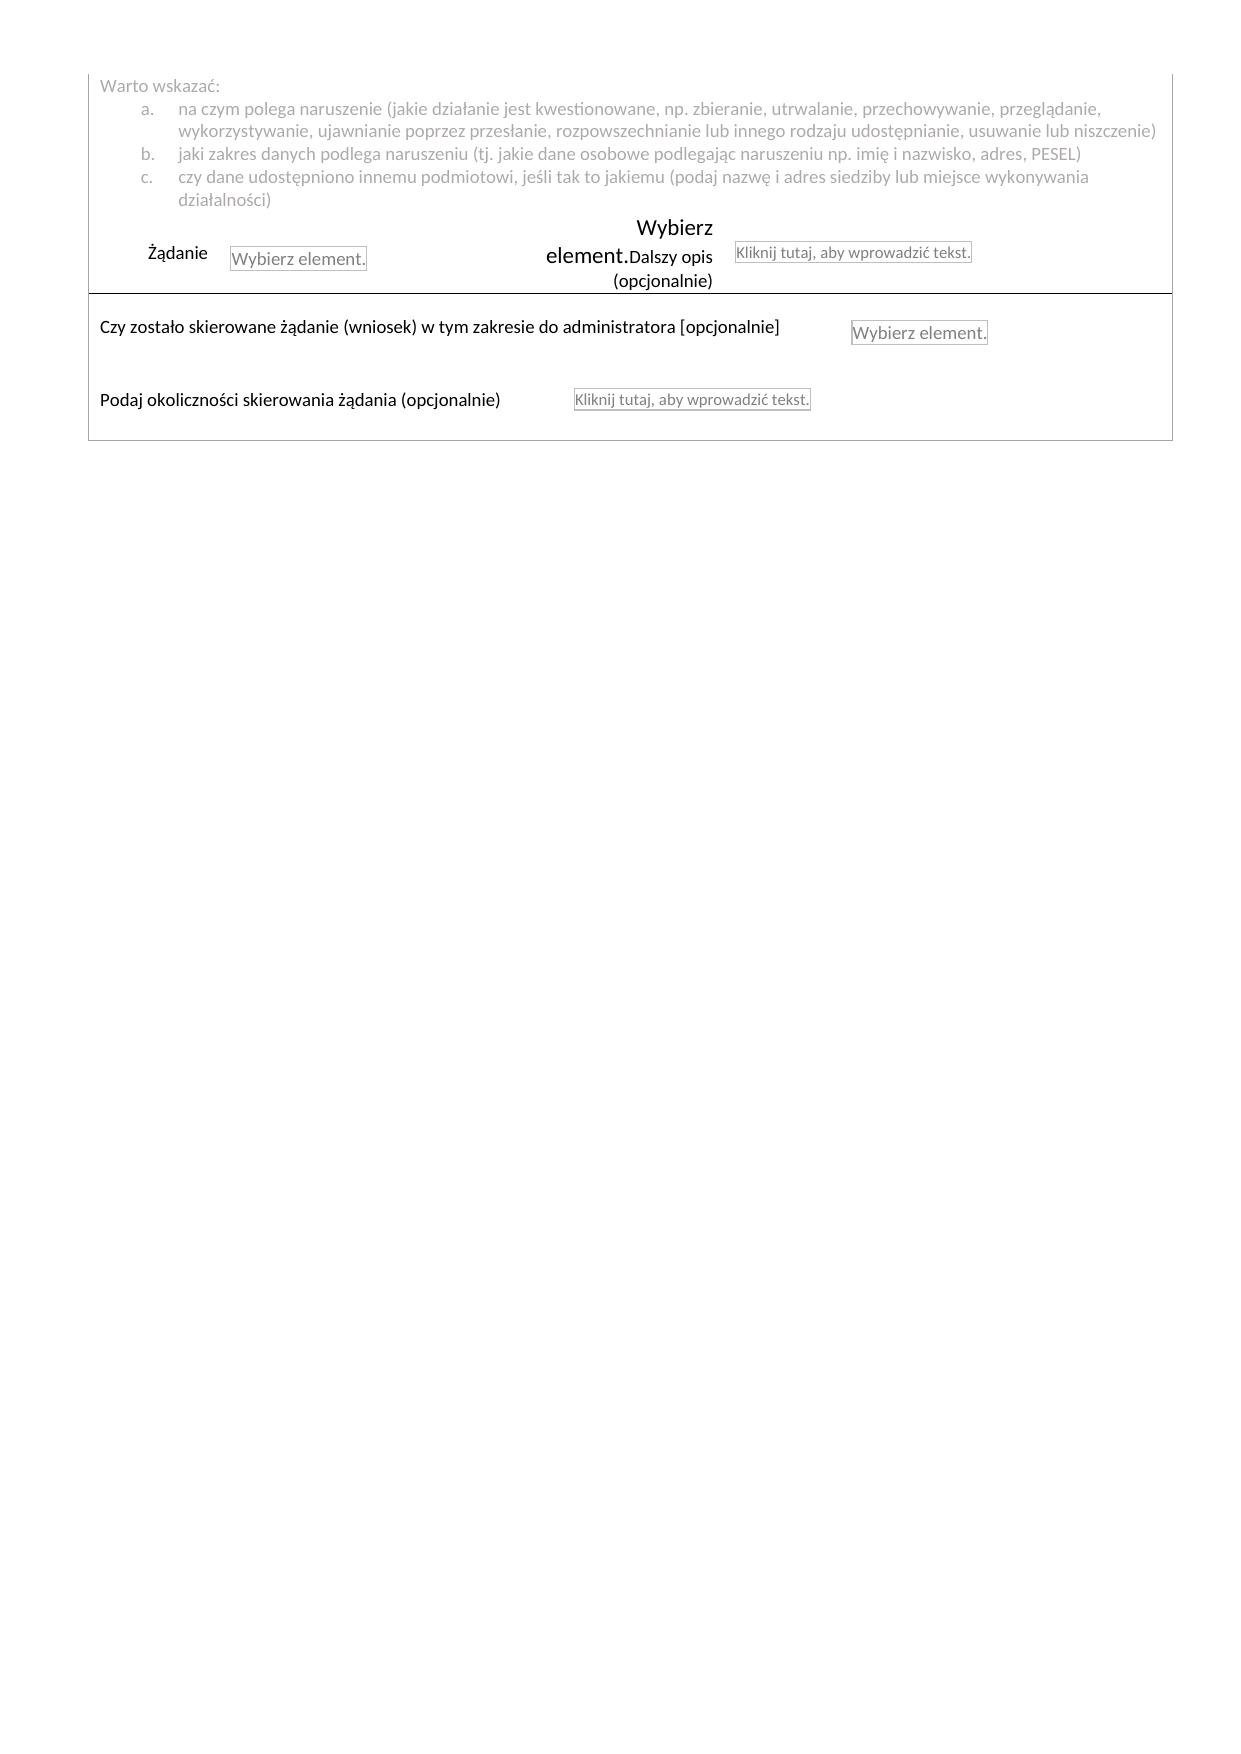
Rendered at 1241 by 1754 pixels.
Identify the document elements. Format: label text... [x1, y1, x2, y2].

table_cell Kliknij tutaj, aby wprowadzić tekst. [724, 211, 1172, 293]
table_cell Dalszy opis (opcjonalnie) [507, 211, 724, 293]
table_cell Podaj okoliczności skierowania żądania (opcjonalnie) [89, 358, 562, 440]
table_cell Kliknij tutaj, aby wprowadzić tekst. [563, 358, 1172, 440]
table_cell Żądanie [89, 211, 219, 293]
table_cell [840, 294, 1172, 358]
table_cell Warto wskazać: na czym polega naruszenie (jakie działanie jest kwestionowane, np. zbieranie, utrwalanie, przechowywanie, przeglądanie, wykorzystywanie, ujawnianie poprzez przesłanie, rozpowszechnianie lub innego rodzaju udostępnianie, usuwanie lub niszczenie) jaki zakres danych podlega naruszeniu (tj. jakie dane osobowe podlegając naruszeniu np. imię i nazwisko, adres, PESEL) czy dane udostępniono innemu podmiotowi, jeśli tak to jakiemu (podaj nazwę i adres siedziby lub miejsce wykonywania działalności) [89, 74, 1172, 211]
table_cell Czy zostało skierowane żądanie (wniosek) w tym zakresie do administratora [opcjonalnie] [89, 294, 840, 358]
table_cell [219, 211, 507, 293]
